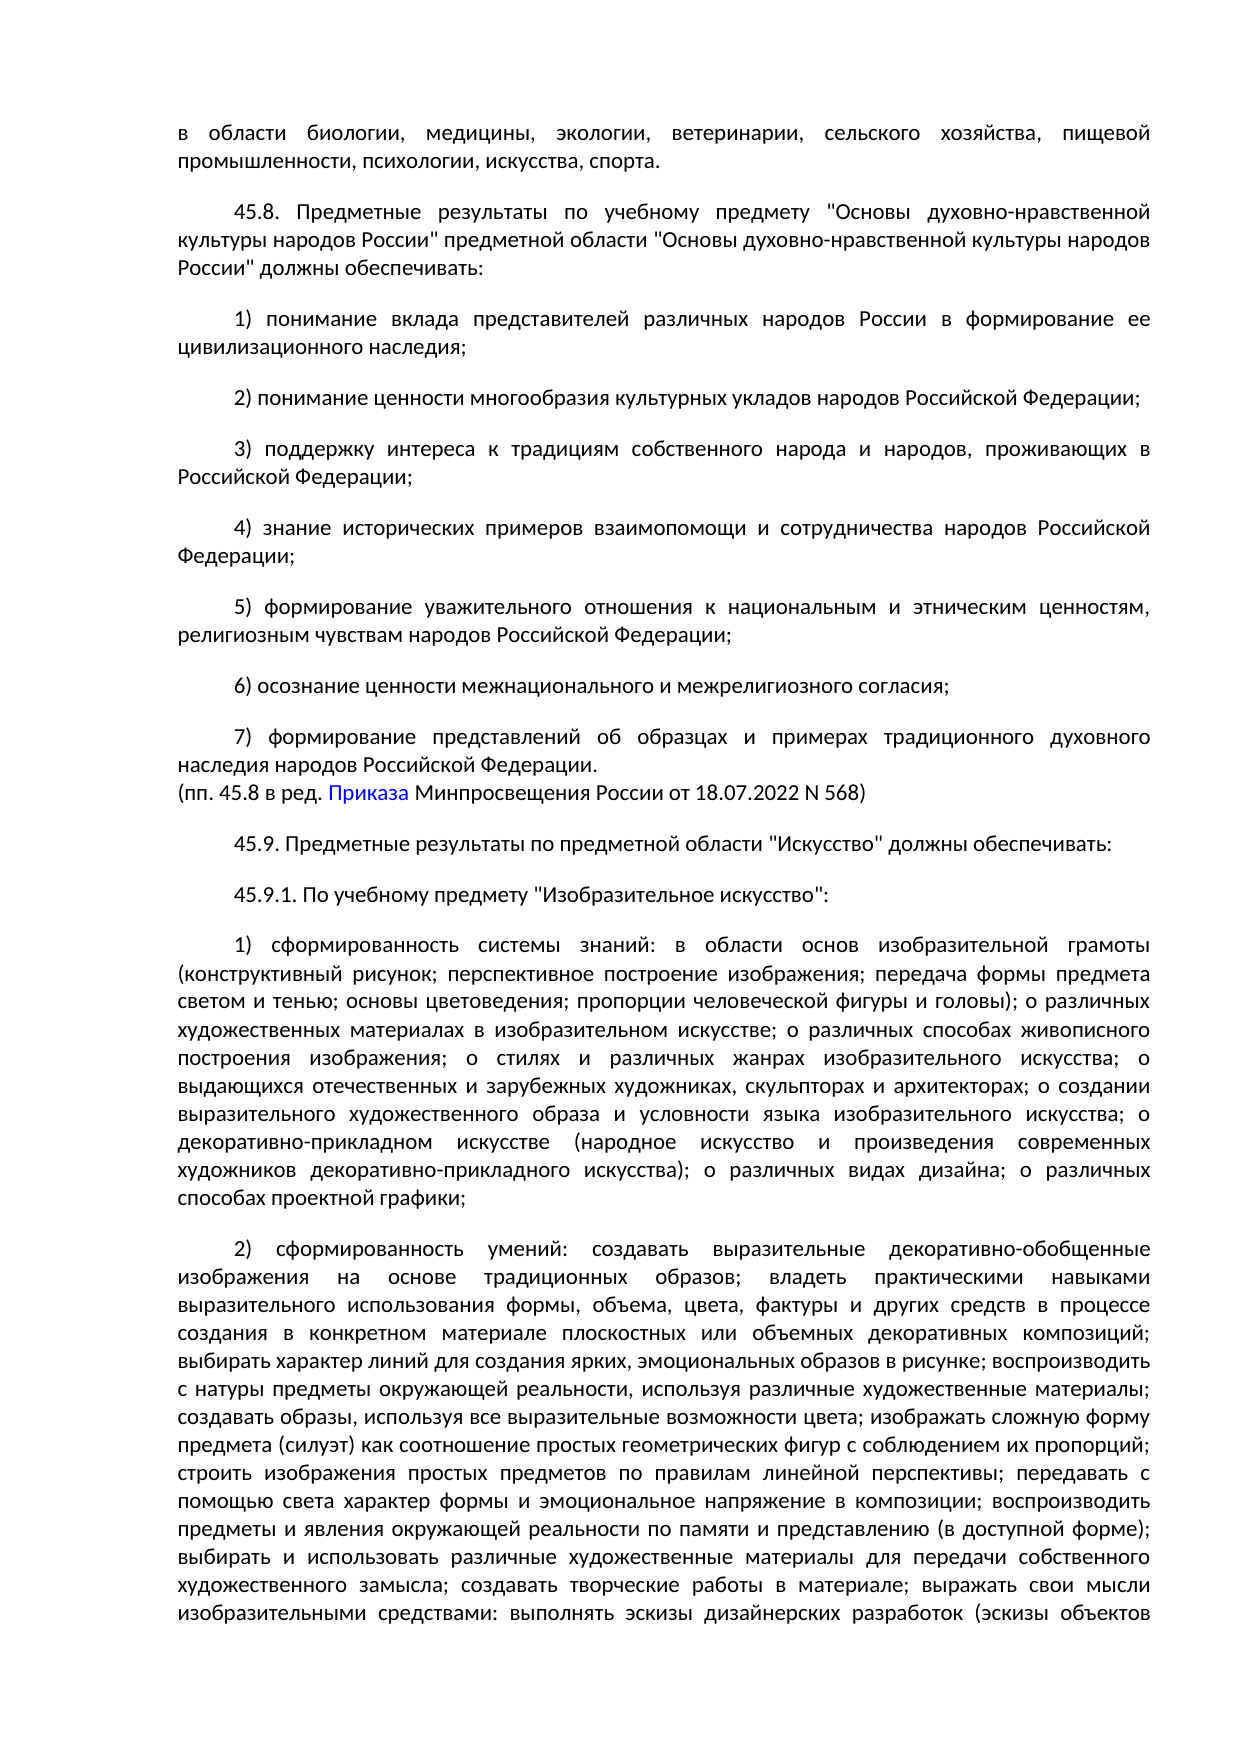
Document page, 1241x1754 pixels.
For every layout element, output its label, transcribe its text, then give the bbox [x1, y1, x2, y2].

text 3) поддержку интереса к традициям собственного народа и народов, проживающих в Российской Федерации; [177, 434, 1152, 490]
text 4) знание исторических примеров взаимопомощи и сотрудничества народов Российской Федерации; [177, 513, 1152, 569]
text 2) понимание ценности многообразия культурных укладов народов Российской Федерации; [177, 383, 1152, 411]
text 7) формирование представлений об образцах и примерах традиционного духовного наследия народов Российской Федерации. [177, 722, 1152, 778]
text 45.9.1. По учебному предмету "Изобразительное искусство": [177, 880, 1152, 908]
text 45.9. Предметные результаты по предметной области "Искусство" должны обеспечивать: [177, 829, 1152, 857]
text (пп. 45.8 в ред. Приказа Минпросвещения России от 18.07.2022 N 568) [177, 778, 1152, 806]
text 5) формирование уважительного отношения к национальным и этническим ценностям, религиозным чувствам народов Российской Федерации; [177, 592, 1152, 648]
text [177, 1234, 1152, 1626]
text 1) сформированность системы знаний: в области основ изобразительной грамоты (конструктивный рисунок; перспективное построение изображения; передача формы предмета светом и тенью; основы цветоведения; пропорции человеческой фигуры и головы); о различных художественных материалах в изобразительном искусстве; о различных способах живописного построения изображения; о стилях и различных жанрах изобразительного искусства; о выдающихся отечественных и зарубежных художниках, скульпторах и архитекторах; о создании выразительного художественного образа и условности языка изобразительного искусства; о декоративно-прикладном искусстве (народное искусство и произведения современных художников декоративно-прикладного искусства); о различных видах дизайна; о различных способах проектной графики; [177, 931, 1152, 1211]
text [177, 118, 1152, 174]
text 45.8. Предметные результаты по учебному предмету "Основы духовно-нравственной культуры народов России" предметной области "Основы духовно-нравственной культуры народов России" должны обеспечивать: [177, 197, 1152, 281]
text 6) осознание ценности межнационального и межрелигиозного согласия; [177, 671, 1152, 699]
text 1) понимание вклада представителей различных народов России в формирование ее цивилизационного наследия; [177, 304, 1152, 360]
